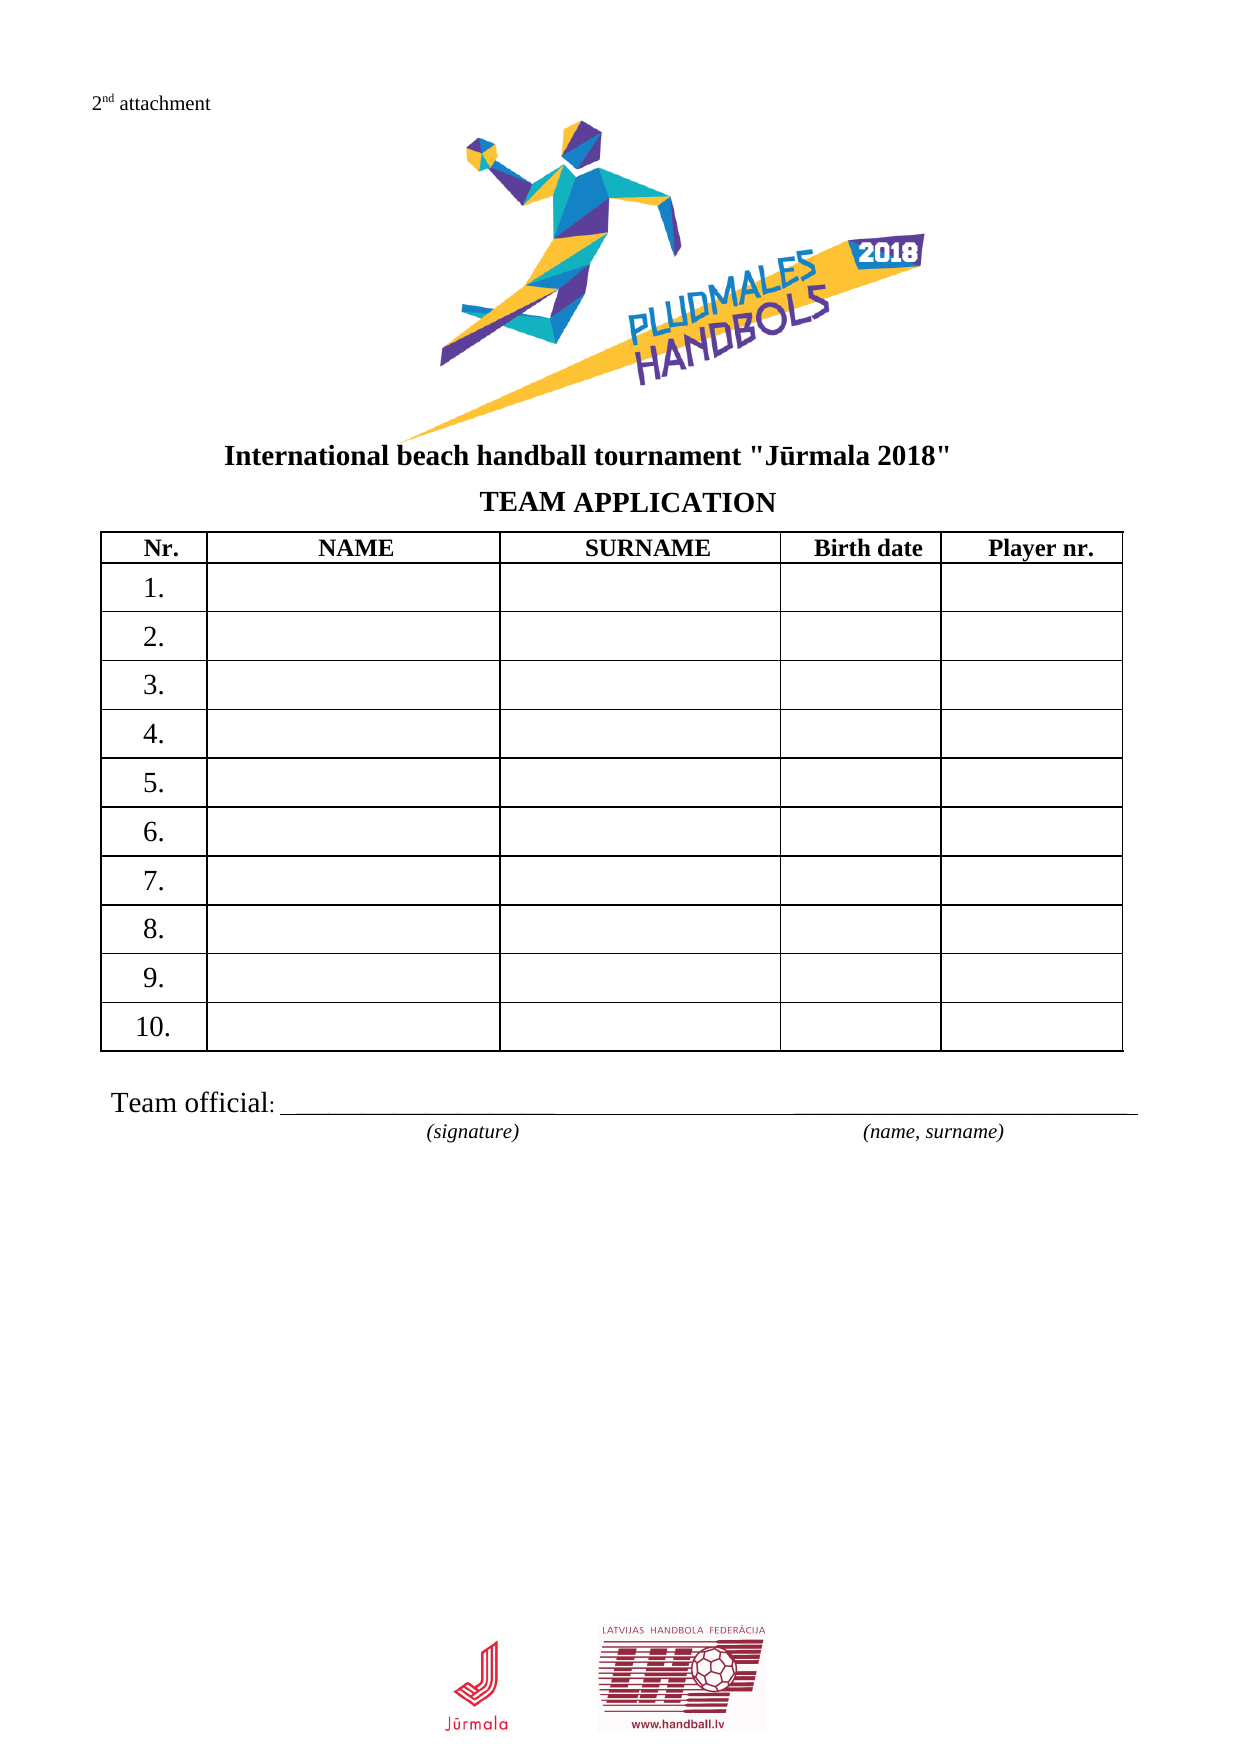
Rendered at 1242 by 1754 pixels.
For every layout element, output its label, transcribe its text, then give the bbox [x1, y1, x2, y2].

table_header Player nr. [942, 533, 1122, 562]
table_cell [208, 661, 499, 708]
table_cell [501, 661, 780, 708]
table_cell [208, 954, 499, 1001]
table_cell [942, 857, 1122, 904]
table_cell [942, 612, 1122, 659]
table_cell 7. [102, 857, 206, 904]
table_cell [208, 1003, 499, 1050]
table_cell [781, 710, 940, 757]
table_cell [781, 759, 940, 806]
table_cell [501, 906, 780, 953]
text Team official: ________ _____________________________ [103, 1085, 1142, 1119]
table_cell [942, 564, 1122, 611]
table_cell [781, 564, 940, 611]
table_cell [208, 612, 499, 659]
table_cell [781, 906, 940, 953]
table_cell [208, 759, 499, 806]
table_header NAME [208, 533, 499, 562]
table_cell [942, 759, 1122, 806]
table_cell [501, 808, 780, 855]
table_cell [781, 661, 940, 708]
table_cell [942, 661, 1122, 708]
table_cell [501, 710, 780, 757]
table_cell [942, 906, 1122, 953]
text International beach handball tournament "Jūrmala 2018" [167, 438, 1009, 471]
picture [597, 1624, 767, 1732]
table_cell 3. [102, 661, 206, 708]
table_cell 2. [102, 612, 206, 659]
table_cell 5. [102, 759, 206, 806]
table_cell 10. [102, 1003, 206, 1050]
table_cell 6. [102, 808, 206, 855]
table_cell [501, 759, 780, 806]
picture [435, 1639, 525, 1734]
table_cell [781, 1003, 940, 1050]
table_header Birth date [781, 533, 940, 562]
table_cell [501, 612, 780, 659]
table_header SURNAME [501, 533, 780, 562]
table_cell [942, 710, 1122, 757]
table_cell 9. [102, 954, 206, 1001]
table_cell [942, 954, 1122, 1001]
table_cell [781, 857, 940, 904]
picture [393, 108, 932, 438]
table_cell [208, 906, 499, 953]
table_cell 8. [102, 906, 206, 953]
table_cell [208, 808, 499, 855]
table_cell [501, 954, 780, 1001]
table_cell [781, 954, 940, 1001]
table_header Nr. [102, 533, 206, 562]
table_cell [781, 808, 940, 855]
table_cell [208, 857, 499, 904]
table_cell [501, 1003, 780, 1050]
text TEAM APPLICATION [344, 484, 904, 518]
table_cell [942, 1003, 1122, 1050]
table_cell [208, 710, 499, 757]
table_cell [208, 564, 499, 611]
text (signature) (name, surname) [103, 1119, 1142, 1143]
table_cell 4. [102, 710, 206, 757]
table_cell 1. [102, 564, 206, 611]
table_cell [501, 564, 780, 611]
table_cell [501, 857, 780, 904]
table_cell [781, 612, 940, 659]
table_cell [942, 808, 1122, 855]
